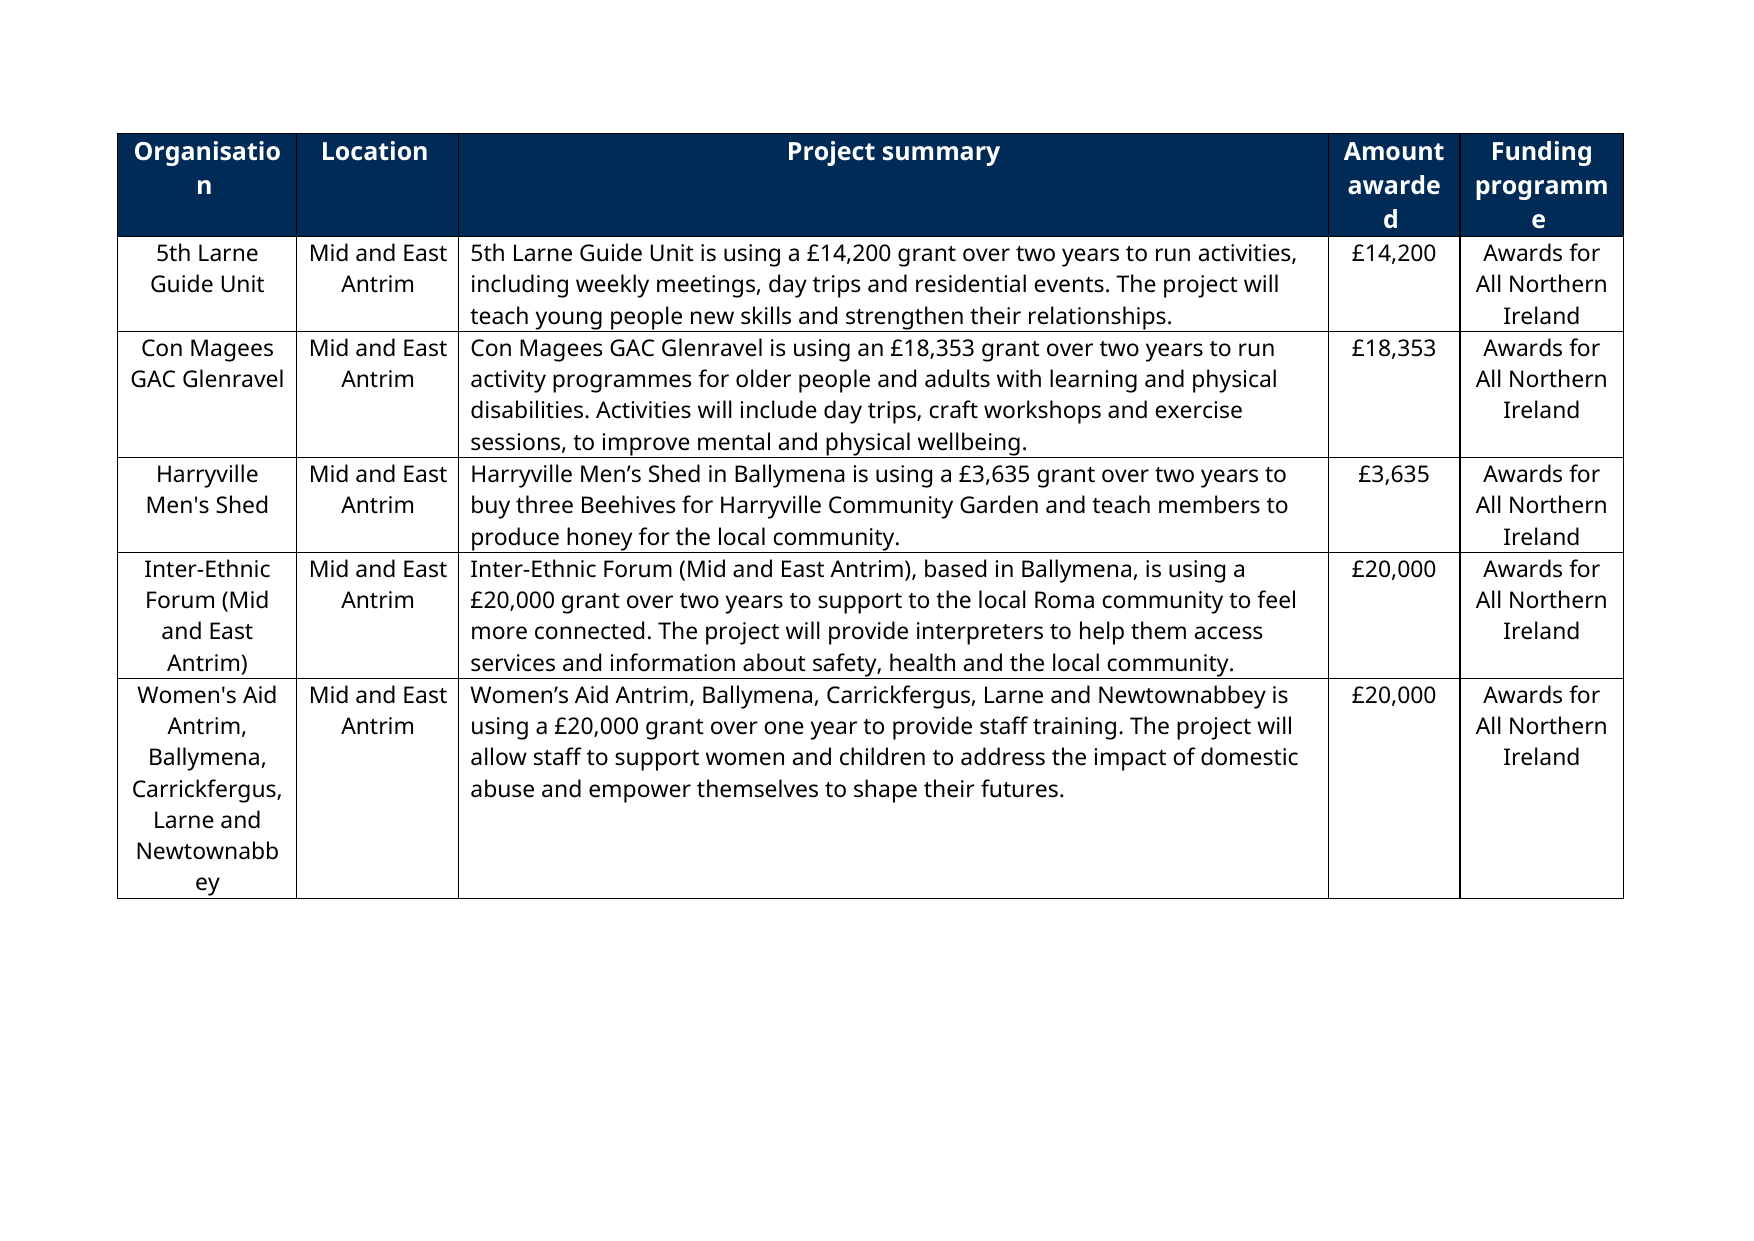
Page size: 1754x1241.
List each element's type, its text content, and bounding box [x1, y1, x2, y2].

table_cell £18,353 [1329, 332, 1459, 457]
table_cell Harryville Men's Shed [118, 458, 296, 552]
table_cell Inter-Ethnic Forum (Mid and East Antrim), based in Ballymena, is using a £20,000 grant over two years to support to the local Roma community to feel more connected. The project will provide interpreters to help them access services and information about safety, health and the local community. [459, 553, 1328, 678]
table_cell Women’s Aid Antrim, Ballymena, Carrickfergus, Larne and Newtownabbey is using a £20,000 grant over one year to provide staff training. The project will allow staff to support women and children to address the impact of domestic abuse and empower themselves to shape their futures. [459, 679, 1328, 898]
table_cell Con Magees GAC Glenravel is using an £18,353 grant over two years to run activity programmes for older people and adults with learning and physical disabilities. Activities will include day trips, craft workshops and exercise sessions, to improve mental and physical wellbeing. [459, 332, 1328, 457]
table_cell Inter-Ethnic Forum (Mid and East Antrim) [118, 553, 296, 678]
table_cell Mid and East Antrim [297, 237, 458, 331]
table_cell Awards for All Northern Ireland [1461, 553, 1623, 678]
table_cell Awards for All Northern Ireland [1461, 332, 1623, 457]
table_cell £20,000 [1329, 553, 1459, 678]
table_header Project summary [459, 134, 1328, 236]
table_header Location [297, 134, 458, 236]
table_cell Awards for All Northern Ireland [1461, 237, 1623, 331]
table_header Organisation [118, 134, 296, 236]
table_cell Mid and East Antrim [297, 679, 458, 898]
table_cell Awards for All Northern Ireland [1461, 679, 1623, 898]
table_header Funding programme [1461, 134, 1623, 236]
table_header Amount awarded [1329, 134, 1459, 236]
table_cell Mid and East Antrim [297, 332, 458, 457]
table_cell Harryville Men’s Shed in Ballymena is using a £3,635 grant over two years to buy three Beehives for Harryville Community Garden and teach members to produce honey for the local community. [459, 458, 1328, 552]
table_cell £20,000 [1329, 679, 1459, 898]
table_cell Mid and East Antrim [297, 553, 458, 678]
table_cell Awards for All Northern Ireland [1461, 458, 1623, 552]
table_cell Mid and East Antrim [297, 458, 458, 552]
table_cell Women's Aid Antrim, Ballymena, Carrickfergus, Larne and Newtownabbey [118, 679, 296, 898]
table_cell Con Magees GAC Glenravel [118, 332, 296, 457]
table_cell £3,635 [1329, 458, 1459, 552]
table_cell £14,200 [1329, 237, 1459, 331]
table_cell 5th Larne Guide Unit [118, 237, 296, 331]
table_cell 5th Larne Guide Unit is using a £14,200 grant over two years to run activities, including weekly meetings, day trips and residential events. The project will teach young people new skills and strengthen their relationships. [459, 237, 1328, 331]
